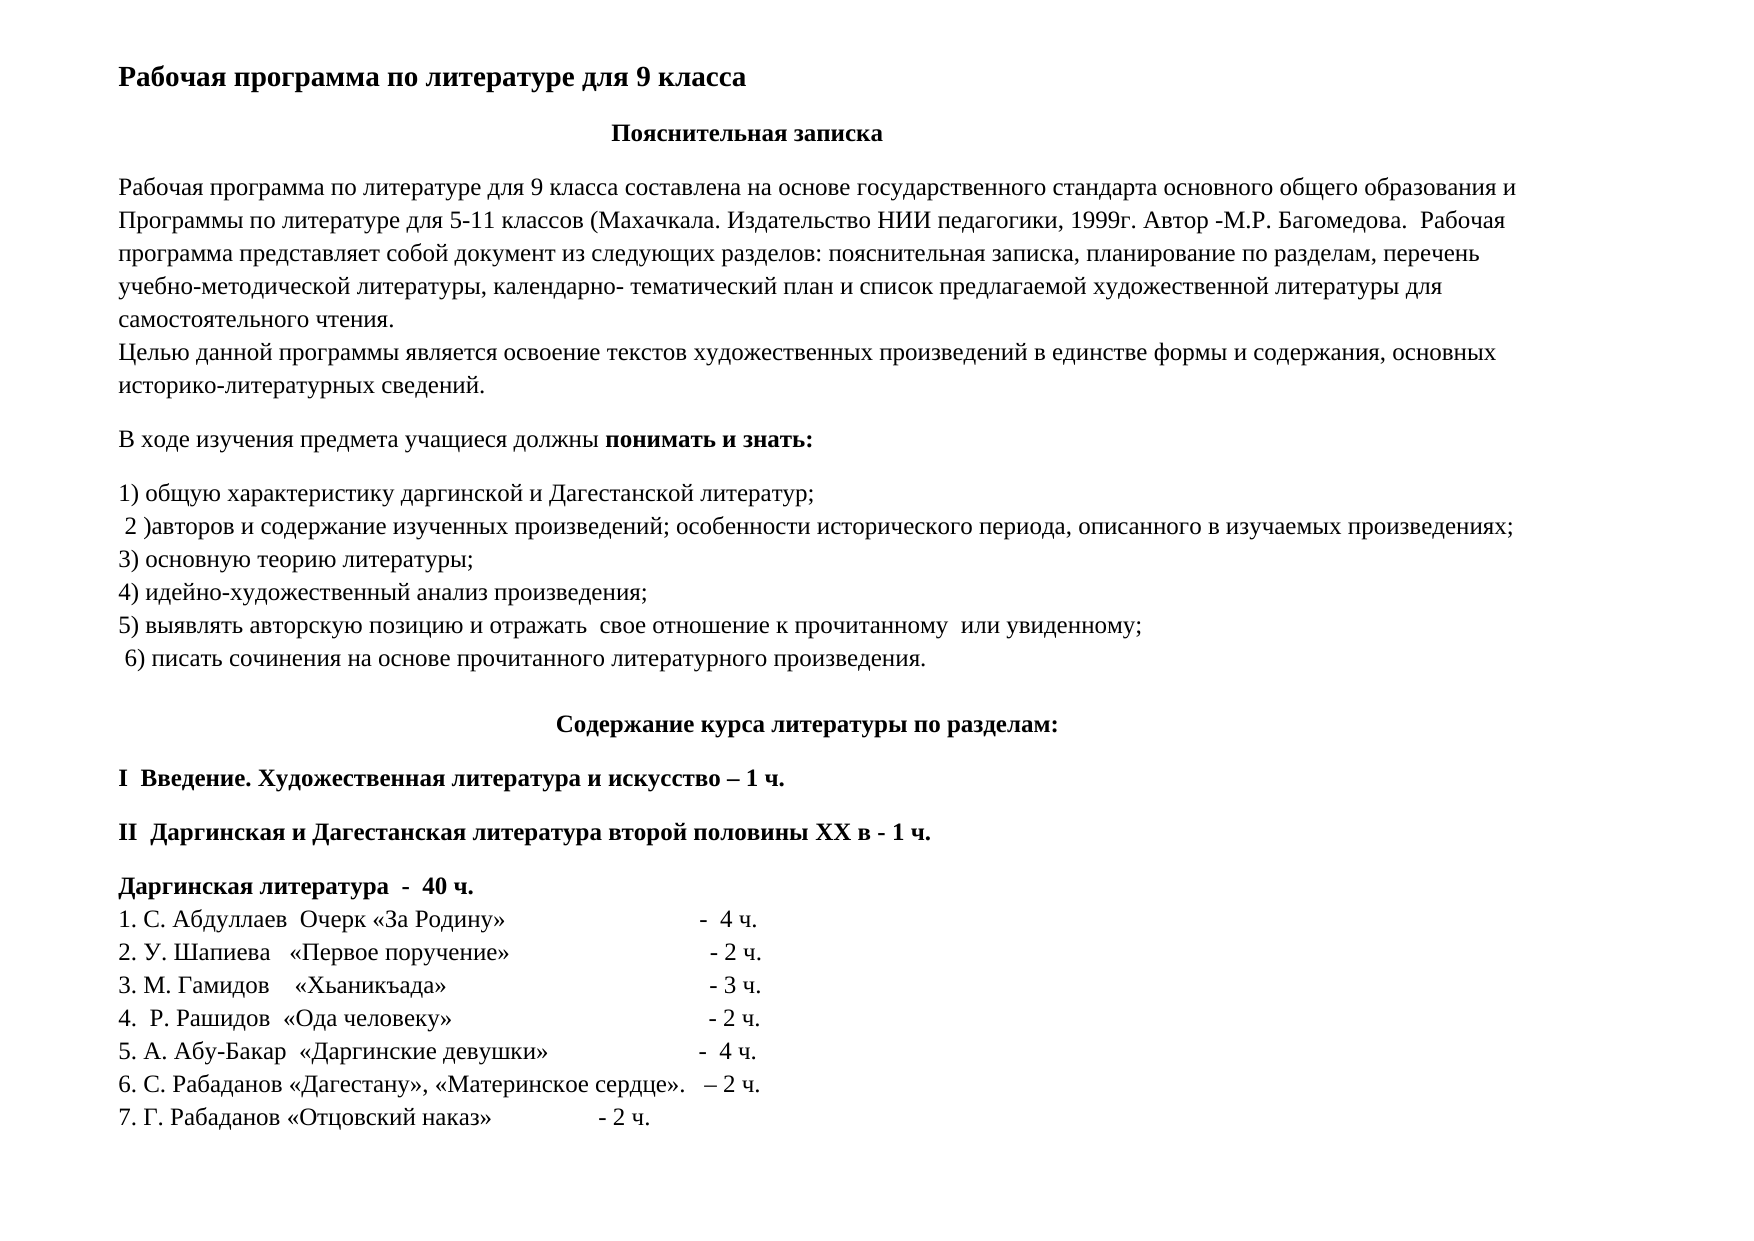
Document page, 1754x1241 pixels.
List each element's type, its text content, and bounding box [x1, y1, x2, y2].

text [118, 871, 1376, 1131]
text Рабочая программа по литературе для 9 класса составлена на основе государственного стандарта основного общего образования и Программы по литературе для 5-11 классов (Махачкала. Издательство НИИ педагогики, 1999г. Автор -М.Р. Багомедова. Рабочая программа представляет собой документ из следующих разделов: пояснительная записка, планирование по разделам, перечень учебно-методической литературы, календарно- тематический план и список предлагаемой художественной литературы для самостоятельного чтения. Целью данной программы является освоение текстов художественных произведений в единстве формы и содержания, основных историко-литературных сведений. [118, 172, 1547, 399]
text 4) идейно-художественный анализ произведения; [118, 577, 1547, 606]
text II Даргинская и Дагестанская литература второй половины XX в - 1 ч. [118, 817, 1376, 846]
text Пояснительная записка [118, 118, 1376, 147]
text I Введение. Художественная литература и искусство – 1 ч. [118, 763, 1376, 792]
text Содержание курса литературы по разделам: [88, 709, 1376, 738]
text 2 )авторов и содержание изученных произведений; особенности исторического периода, описанного в изучаемых произведениях; 3) основную теорию литературы; [118, 511, 1547, 573]
text 6) писать сочинения на основе прочитанного литературного произведения. [118, 643, 1547, 672]
text В ходе изучения предмета учащиеся должны понимать и знать: [118, 424, 1547, 453]
text Рабочая программа по литературе для 9 класса [118, 59, 1636, 93]
text 5) выявлять авторскую позицию и отражать свое отношение к прочитанному или увиденному; [118, 610, 1547, 639]
text 1) общую характеристику даргинской и Дагестанской литератур; [118, 478, 1547, 507]
